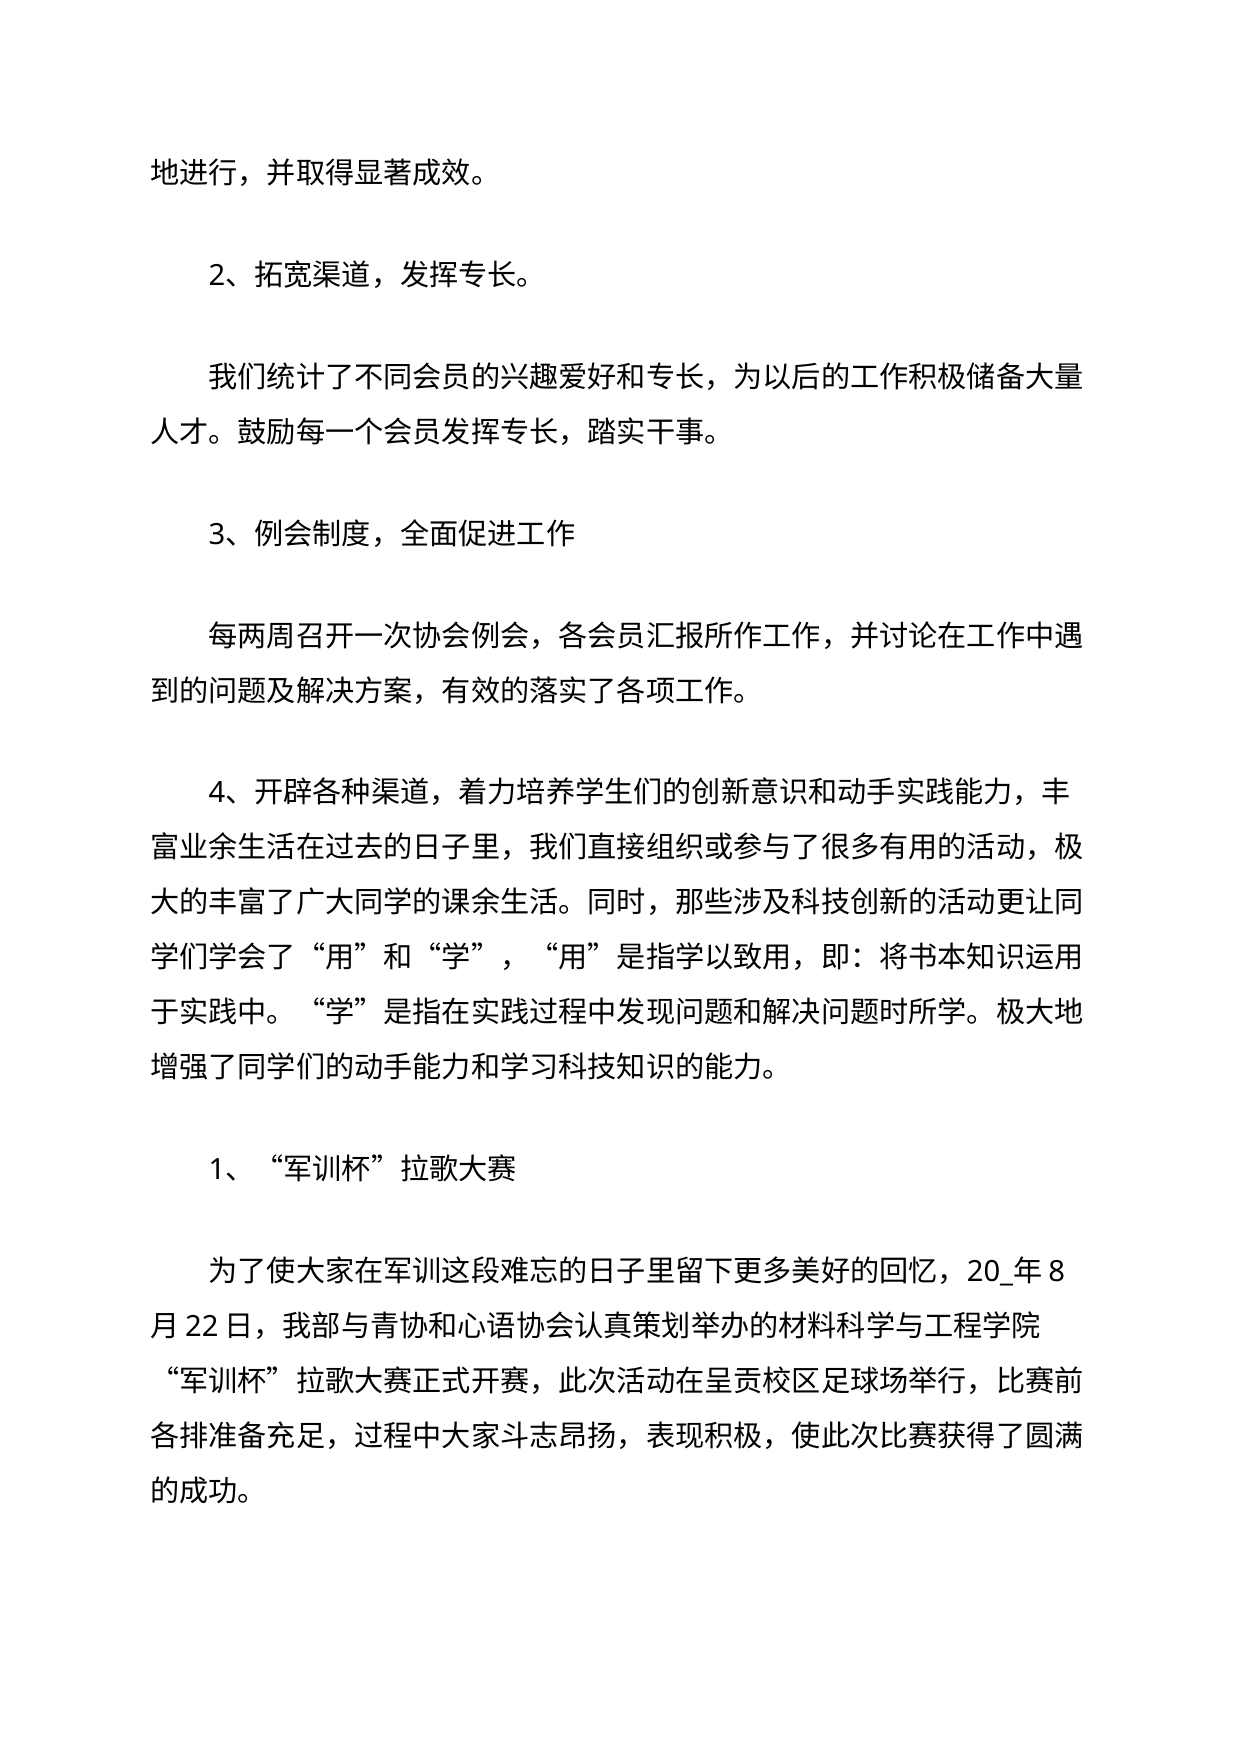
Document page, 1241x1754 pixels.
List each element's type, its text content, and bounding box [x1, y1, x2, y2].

text 为了使大家在军训这段难忘的日子里留下更多美好的回忆，20_年8月22日，我部与青协和心语协会认真策划举办的材料科学与工程学院“军训杯”拉歌大赛正式开赛，此次活动在呈贡校区足球场举行，比赛前各排准备充足，过程中大家斗志昂扬，表现积极，使此次比赛获得了圆满的成功。 [150, 1247, 1090, 1509]
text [150, 150, 1090, 192]
text 每两周召开一次协会例会，各会员汇报所作工作，并讨论在工作中遇到的问题及解决方案，有效的落实了各项工作。 [150, 612, 1090, 709]
text 3、例会制度，全面促进工作 [150, 510, 1090, 553]
text 1、“军训杯”拉歌大赛 [150, 1145, 1090, 1188]
text 2、拓宽渠道，发挥专长。 [150, 252, 1090, 294]
text 我们统计了不同会员的兴趣爱好和专长，为以后的工作积极储备大量人才。鼓励每一个会员发挥专长，踏实干事。 [150, 354, 1090, 451]
text 4、开辟各种渠道，着力培养学生们的创新意识和动手实践能力，丰富业余生活在过去的日子里，我们直接组织或参与了很多有用的活动，极大的丰富了广大同学的课余生活。同时，那些涉及科技创新的活动更让同学们学会了“用”和“学”，“用”是指学以致用，即：将书本知识运用于实践中。“学”是指在实践过程中发现问题和解决问题时所学。极大地增强了同学们的动手能力和学习科技知识的能力。 [150, 769, 1090, 1086]
